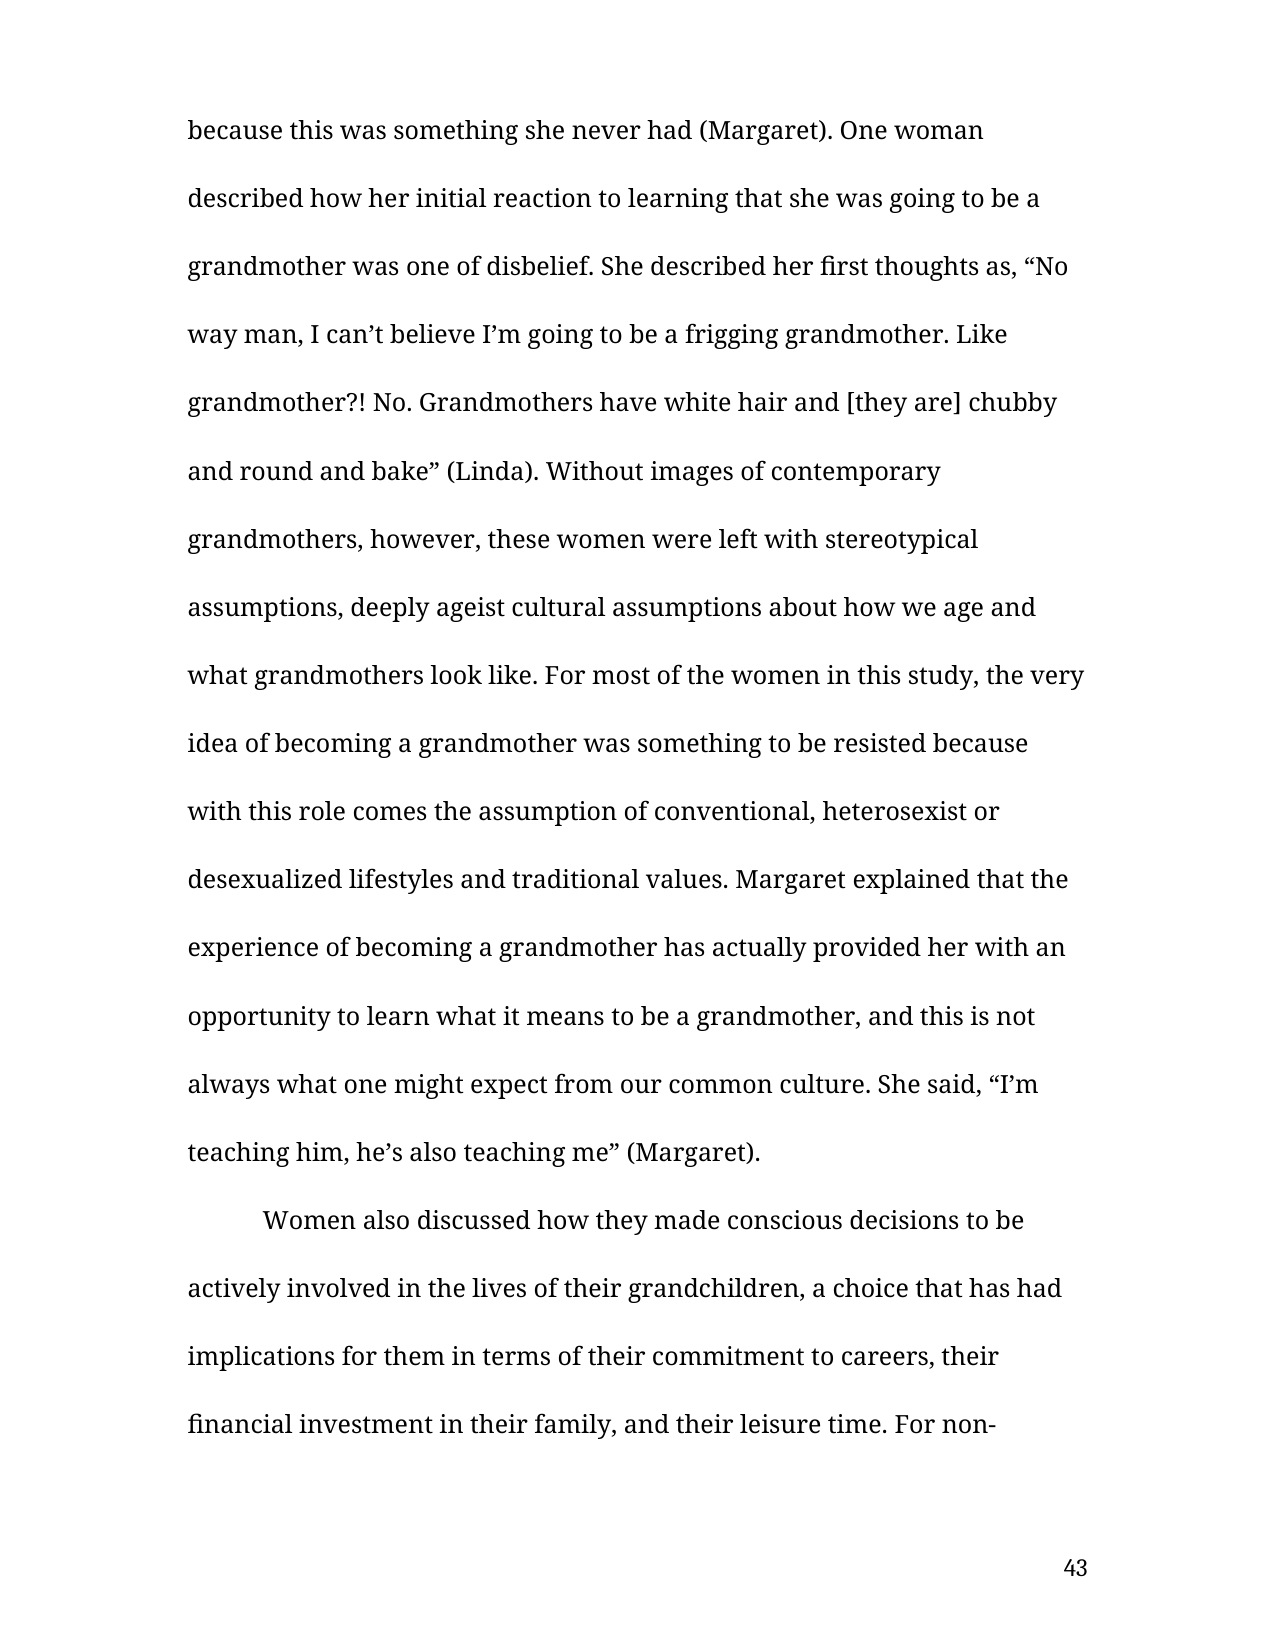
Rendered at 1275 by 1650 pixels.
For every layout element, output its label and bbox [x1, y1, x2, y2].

text [187, 1202, 1087, 1441]
text [187, 112, 1087, 1168]
